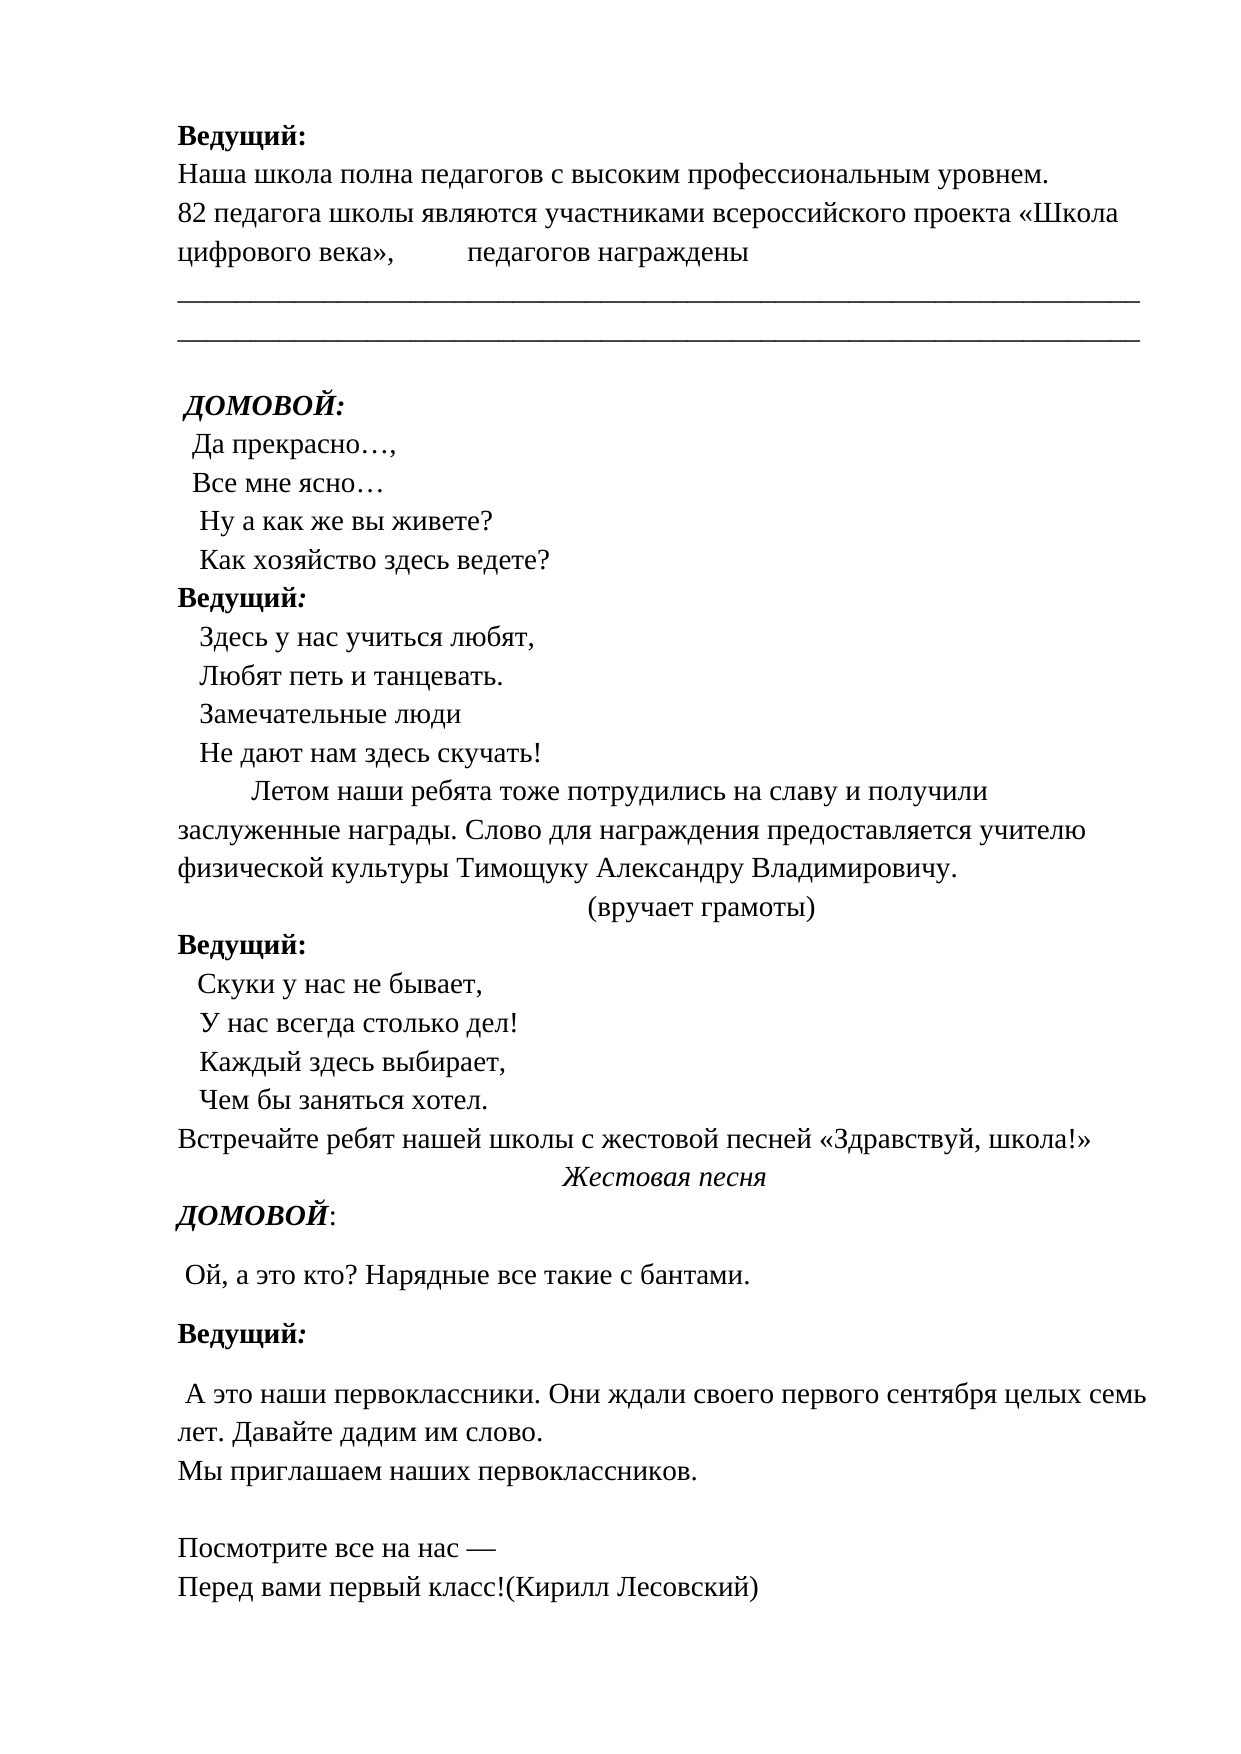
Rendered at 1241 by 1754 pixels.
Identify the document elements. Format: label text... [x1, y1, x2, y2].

text А это наши первоклассники. Они ждали своего первого сентября целых семь лет. Давайте дадим им слово. [177, 1376, 1152, 1448]
text Чем бы заняться хотел. [177, 1082, 1152, 1116]
text Здесь у нас учиться любят, [177, 619, 1152, 653]
text Ведущий: [177, 581, 1152, 614]
text Любят петь и танцевать. [177, 658, 1152, 691]
text Ведущий: [177, 118, 1152, 152]
text У нас всегда столько дел! [177, 1005, 1152, 1039]
text Ой, а это кто? Нарядные все такие с бантами. [177, 1257, 1152, 1291]
text Мы приглашаем наших первоклассников. [177, 1453, 1152, 1487]
text Встречайте ребят нашей школы с жестовой песней «Здравствуй, школа!» [177, 1121, 1152, 1154]
text Как хозяйство здесь ведете? [177, 542, 1152, 576]
text Посмотрите все на нас — [177, 1530, 1152, 1564]
text Наша школа полна педагогов с высоким профессиональным уровнем. [177, 157, 1152, 190]
text Скуки у нас не бывает, [177, 966, 1152, 1000]
text Ну а как же вы живете? [177, 503, 1152, 537]
text (вручает грамоты) [177, 889, 1152, 922]
text Да прекрасно…, [177, 426, 1152, 460]
text Каждый здесь выбирает, [177, 1044, 1152, 1077]
text ДОМОВОЙ: [177, 388, 1152, 421]
text Не дают нам здесь скучать! [177, 735, 1152, 768]
text Замечательные люди [177, 696, 1152, 730]
text Ведущий: [177, 927, 1152, 961]
text Все мне ясно… [177, 465, 1152, 498]
text Перед вами первый класс!(Кирилл Лесовский) [177, 1569, 1152, 1602]
text 82 педагога школы являются участниками всероссийского проекта «Школа цифрового века», педагогов награждены ____________________________________________________________________________________________________________________________________ [177, 195, 1152, 344]
text Жестовая песня [177, 1159, 1152, 1193]
text Летом наши ребята тоже потрудились на славу и получили заслуженные награды. Слово для награждения предоставляется учителю физической культуры Тимощуку Александру Владимировичу. [177, 773, 1152, 884]
text Ведущий: [177, 1317, 1152, 1350]
text ДОМОВОЙ: [177, 1198, 1152, 1231]
